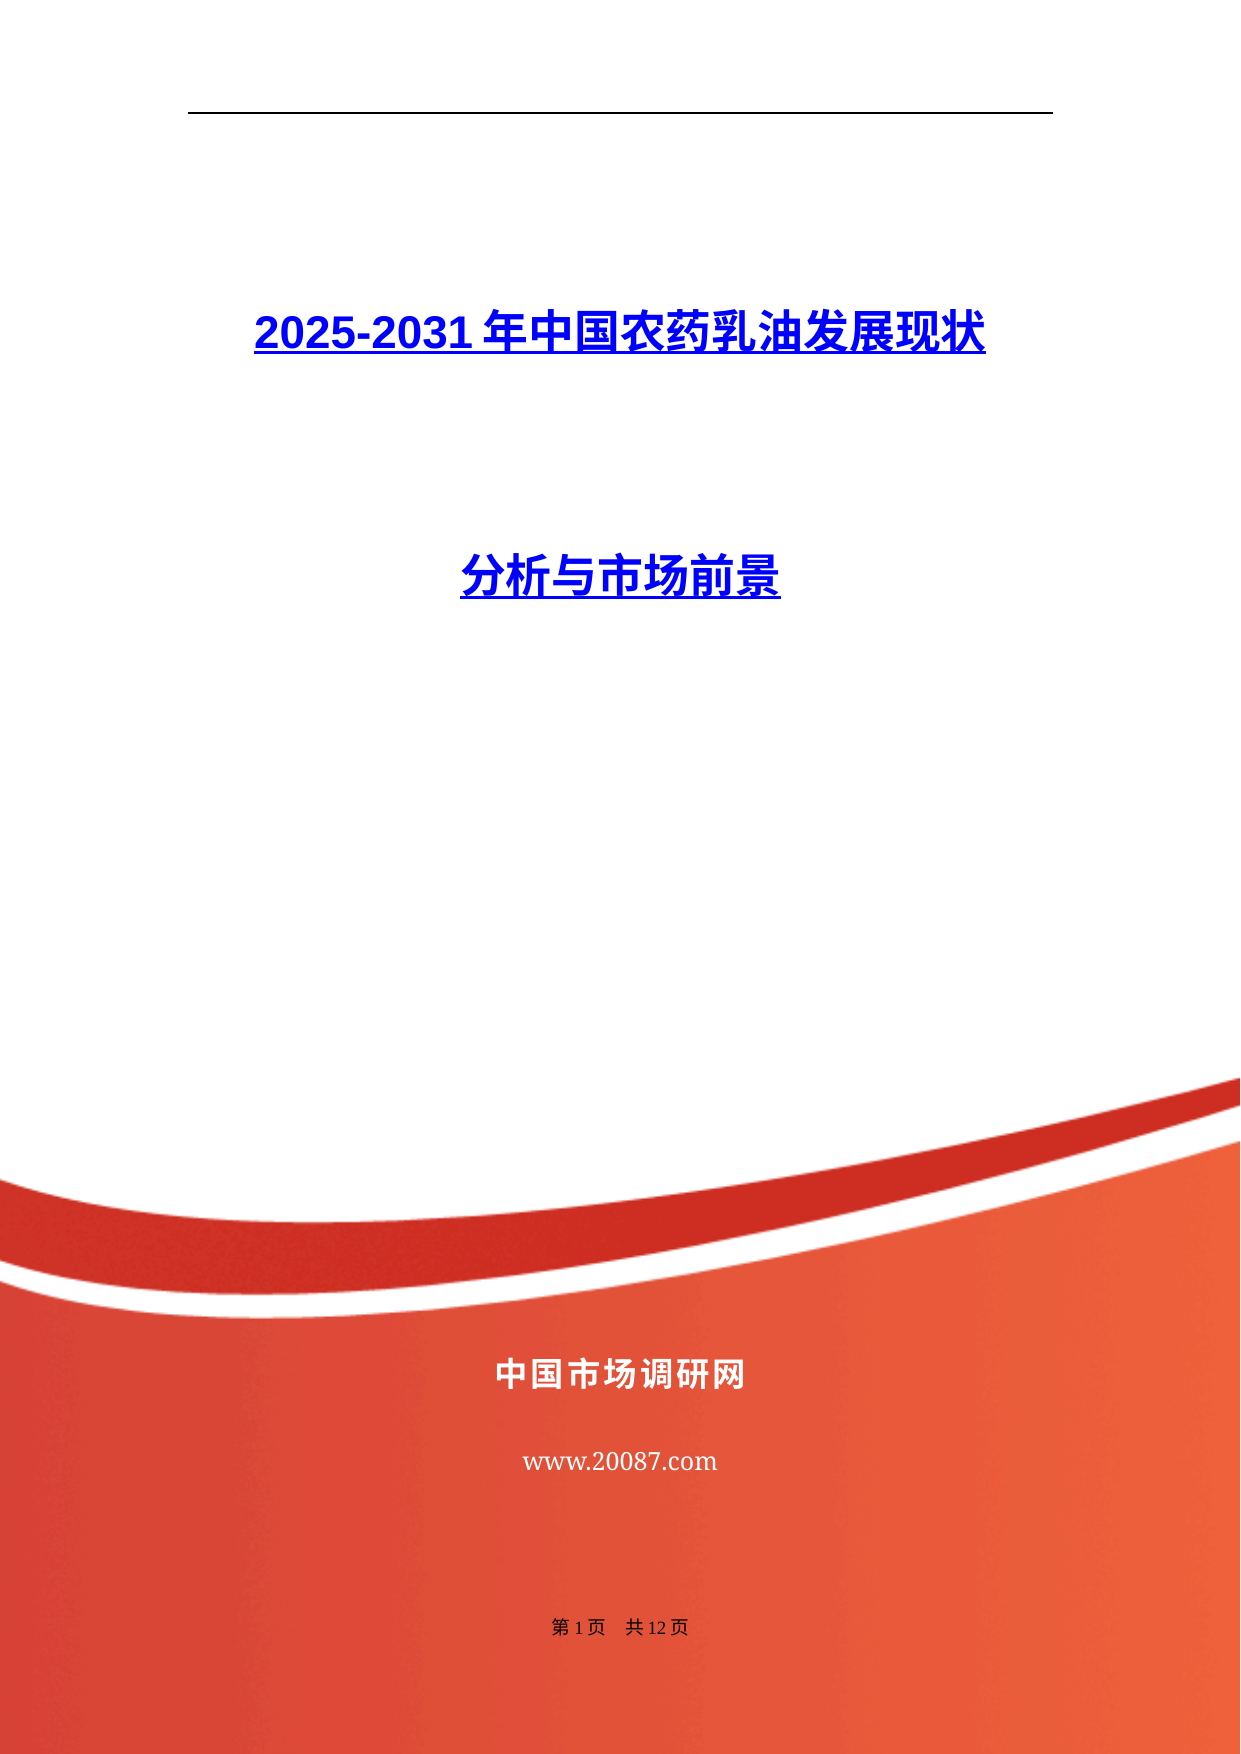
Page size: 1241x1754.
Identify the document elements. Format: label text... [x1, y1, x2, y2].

subtitle 中国市场调研网 [187, 1339, 1053, 1404]
text www.20087.com [187, 1428, 1053, 1493]
table_header 2025-2031年中国农药乳油发展现状分析与市场前景 [188, 207, 1053, 773]
picture [0, 1006, 1241, 1754]
